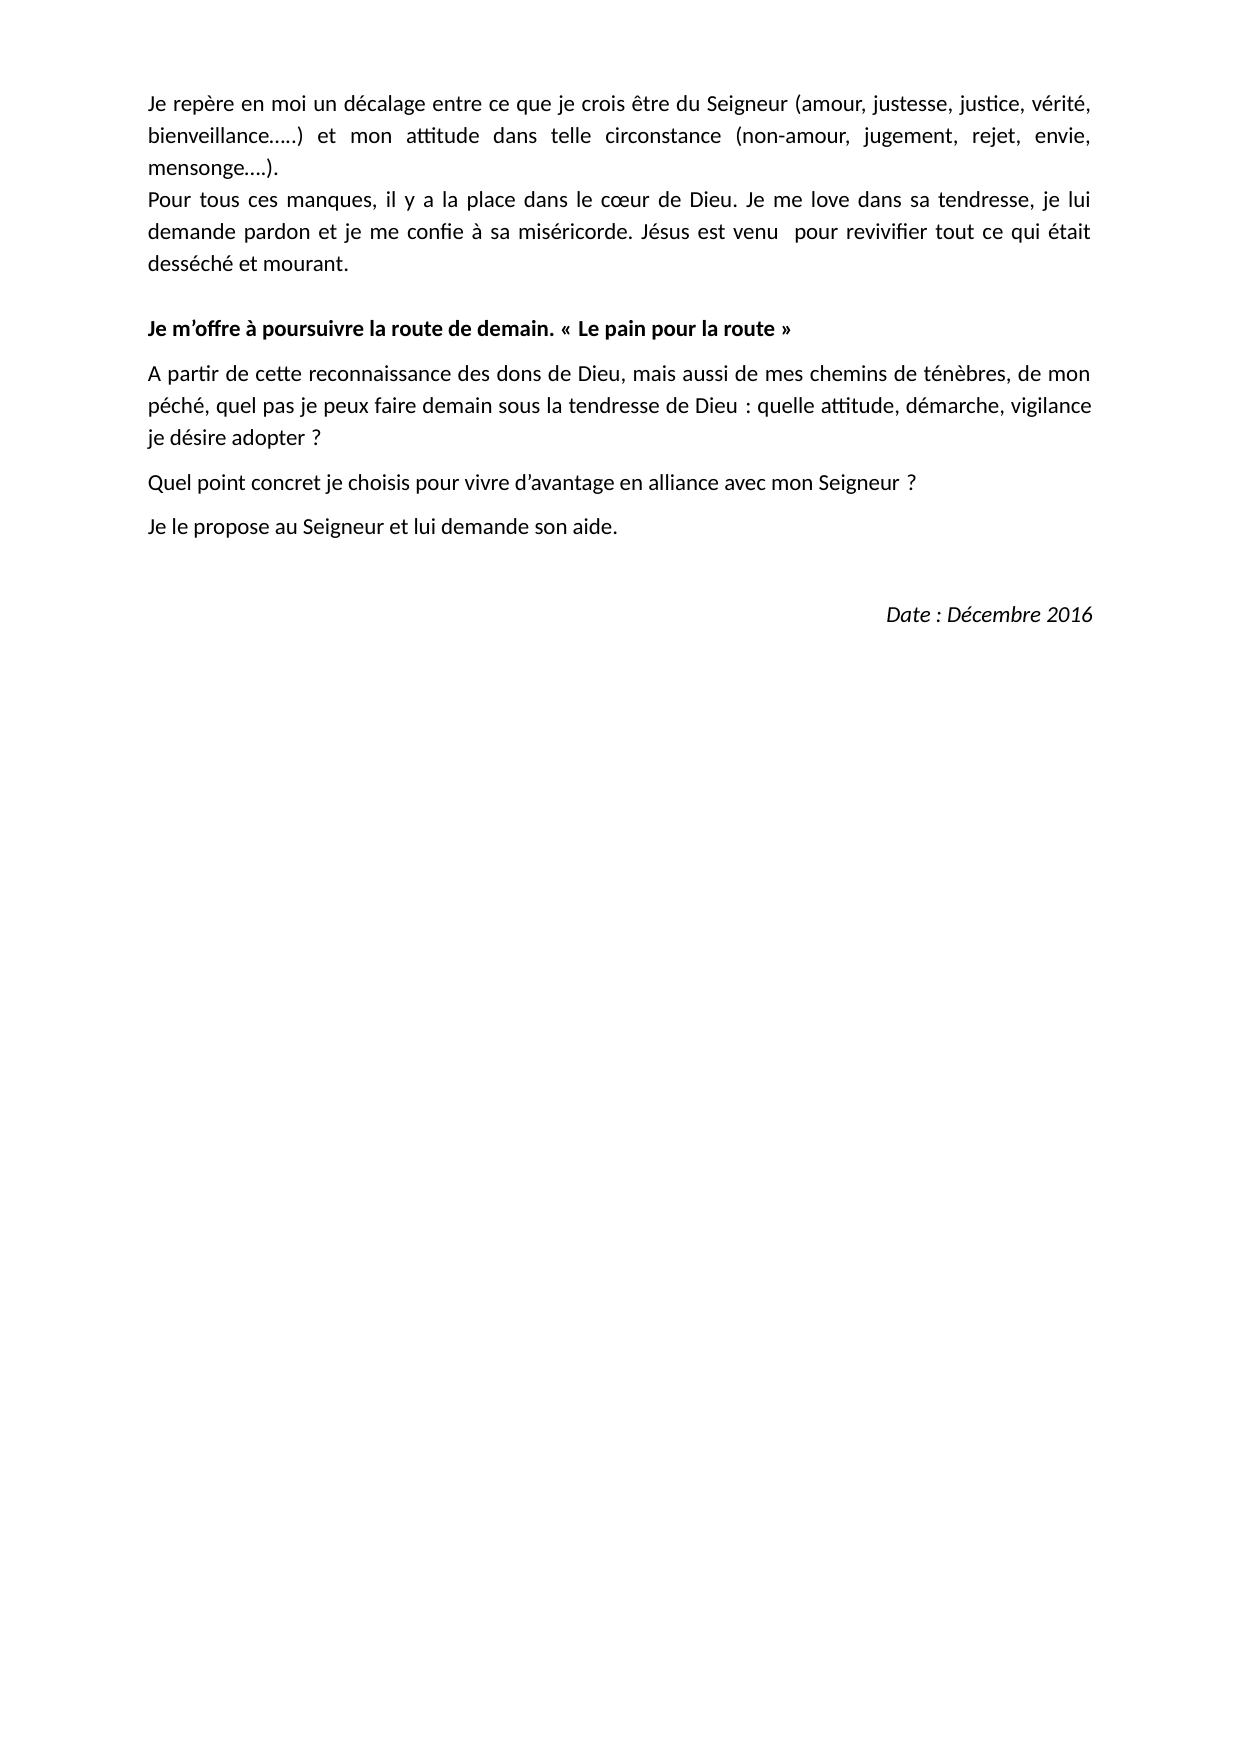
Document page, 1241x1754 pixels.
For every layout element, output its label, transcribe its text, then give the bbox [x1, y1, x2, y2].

text A partir de cette reconnaissance des dons de Dieu, mais aussi de mes chemins de ténèbres, de mon péché, quel pas je peux faire demain sous la tendresse de Dieu : quelle attitude, démarche, vigilance je désire adopter ? [148, 359, 1092, 451]
text Quel point concret je choisis pour vivre d’avantage en alliance avec mon Seigneur ? [148, 468, 1092, 496]
text Je m’offre à poursuivre la route de demain. « Le pain pour la route » [148, 314, 1092, 342]
text Date : Décembre 2016 [148, 601, 1092, 629]
text Pour tous ces manques, il y a la place dans le cœur de Dieu. Je me love dans sa tendresse, je lui demande pardon et je me confie à sa miséricorde. Jésus est venu pour revivifier tout ce qui était desséché et mourant. [148, 185, 1092, 278]
text Je repère en moi un décalage entre ce que je crois être du Seigneur (amour, justesse, justice, vérité, bienveillance…..) et mon attitude dans telle circonstance (non-amour, jugement, rejet, envie, mensonge….). [148, 89, 1092, 181]
text Je le propose au Seigneur et lui demande son aide. [148, 512, 1092, 540]
